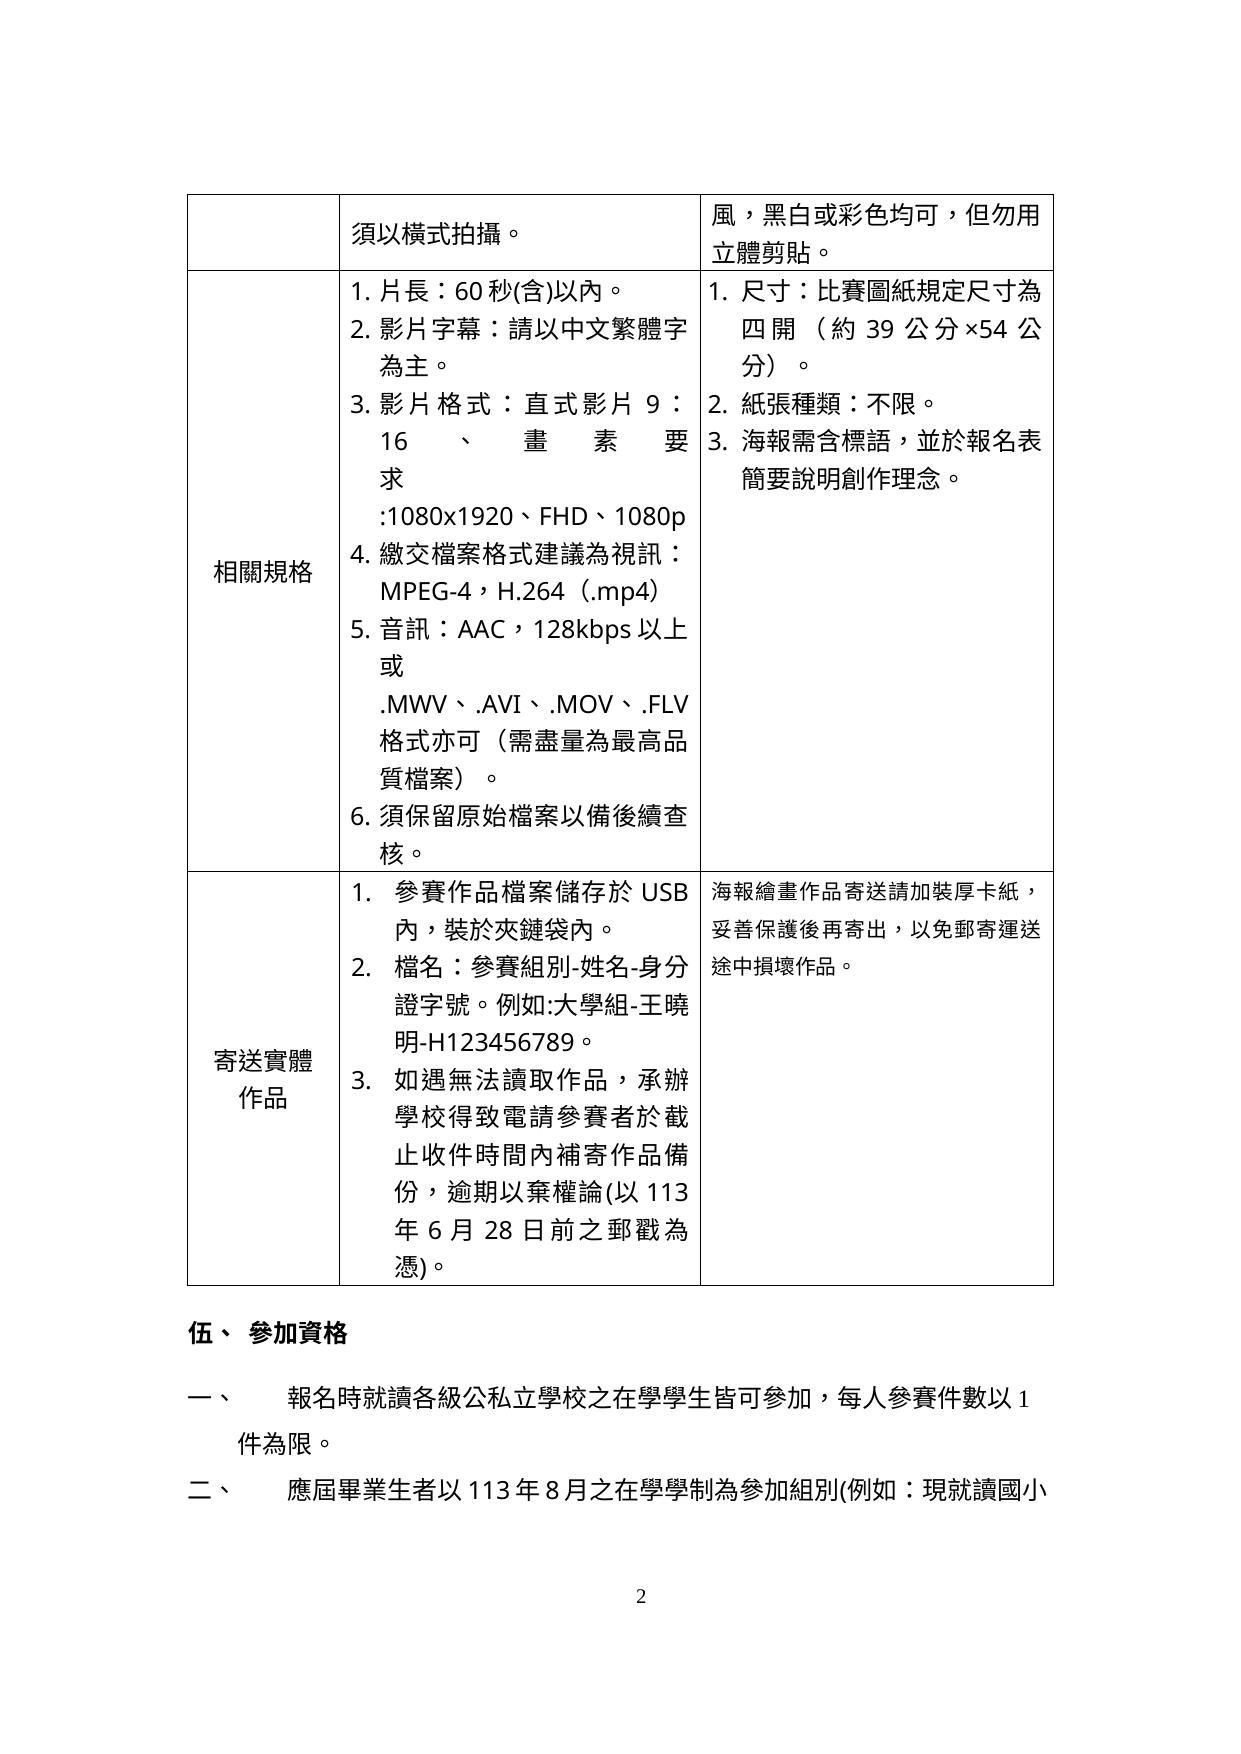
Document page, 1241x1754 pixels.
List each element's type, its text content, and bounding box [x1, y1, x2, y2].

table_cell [701, 195, 1053, 270]
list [187, 1461, 1053, 1506]
table_cell 寄送實體 作品 [188, 872, 339, 1284]
table_cell 類型 [188, 195, 339, 270]
table_cell 相關規格 [188, 271, 339, 871]
subtitle 參加資格 [188, 1304, 1053, 1350]
table_cell 尺寸：比賽圖紙規定尺寸為四開（約39公分×54公分）。 紙張種類：不限。 海報需含標語，並於報名表簡要說明創作理念。 [701, 271, 1053, 871]
list 報名時就讀各級公私立學校之在學學生皆可參加，每人參賽件數以1件為限。 [187, 1369, 1053, 1461]
table_cell 參賽作品檔案儲存於USB內，裝於夾鏈袋內。 檔名：參賽組別-姓名-身分證字號。例如:大學組-王曉明-H123456789。 如遇無法讀取作品，承辦學校得致電請參賽者於截止收件時間內補寄作品備份，逾期以棄權論(以113年6月28日前之郵戳為憑)。 [340, 872, 700, 1284]
table_cell 片長：60秒(含)以內。 影片字幕：請以中文繁體字為主。 影片格式：直式影片9：16、畫素要求:1080x1920、FHD、1080p 繳交檔案格式建議為視訊：MPEG-4，H.264（.mp4） 音訊：AAC，128kbps以上或.MWV、.AVI、.MOV、.FLV格式亦可（需盡量為最高品質檔案）。 須保留原始檔案以備後續查核。 [340, 271, 700, 871]
table_cell 海報繪畫作品寄送請加裝厚卡紙，妥善保護後再寄出，以免郵寄運送途中損壞作品。 [701, 872, 1053, 1284]
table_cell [340, 195, 700, 270]
